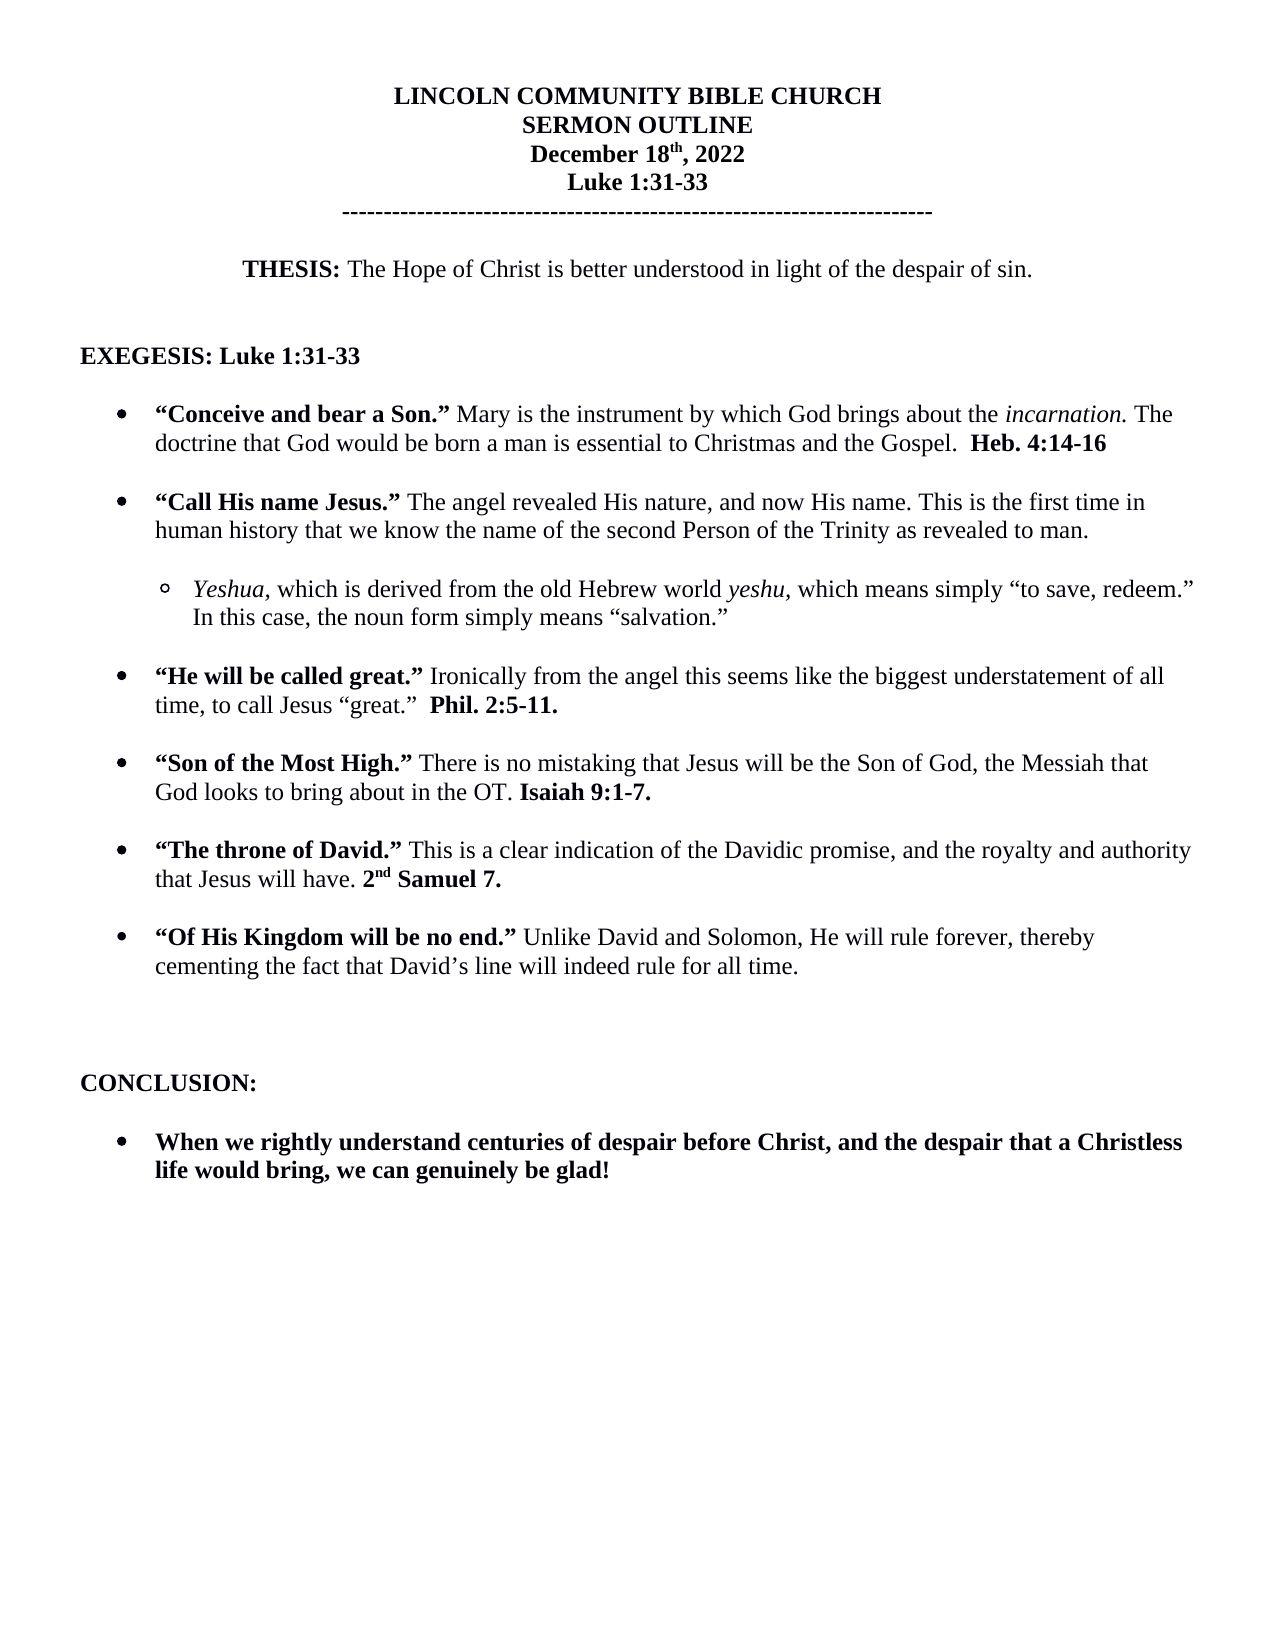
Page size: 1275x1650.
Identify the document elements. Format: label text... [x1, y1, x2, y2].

list “Conceive and bear a Son.” Mary is the instrument by which God brings about the incarnation. The doctrine that God would be born a man is essential to Christmas and the Gospel. Heb. 4:14-16 [117, 399, 1195, 457]
text LINCOLN COMMUNITY BIBLE CHURCH [80, 81, 1195, 110]
list “Call His name Jesus.” The angel revealed His nature, and now His name. This is the first time in human history that we know the name of the second Person of the Trinity as revealed to man. [117, 487, 1195, 544]
list “He will be called great.” Ironically from the angel this seems like the biggest understatement of all time, to call Jesus “great.” Phil. 2:5-11. [117, 661, 1195, 718]
list When we rightly understand centuries of despair before Christ, and the despair that a Christless life would bring, we can genuinely be glad! [117, 1127, 1195, 1184]
text THESIS: The Hope of Christ is better understood in light of the despair of sin. [80, 254, 1195, 282]
text CONCLUSION: [80, 1068, 1195, 1097]
text Luke 1:31-33 [80, 167, 1195, 196]
list “Son of the Most High.” There is no mistaking that Jesus will be the Son of God, the Messiah that God looks to bring about in the OT. Isaiah 9:1-7. [117, 748, 1195, 806]
list “The throne of David.” This is a clear indication of the Davidic promise, and the royalty and authority that Jesus will have. 2nd Samuel 7. [117, 835, 1195, 893]
list Yeshua, which is derived from the old Hebrew world yeshu, which means simply “to save, redeem.” In this case, the noun form simply means “salvation.” [155, 574, 1195, 631]
text December 18th, 2022 [80, 139, 1195, 167]
list “Of His Kingdom will be no end.” Unlike David and Solomon, He will rule forever, thereby cementing the fact that David’s line will indeed rule for all time. [117, 922, 1195, 980]
text ----------------------------------------------------------------------- [80, 196, 1195, 225]
text EXEGESIS: Luke 1:31-33 [80, 341, 1195, 370]
text SERMON OUTLINE [80, 110, 1195, 139]
